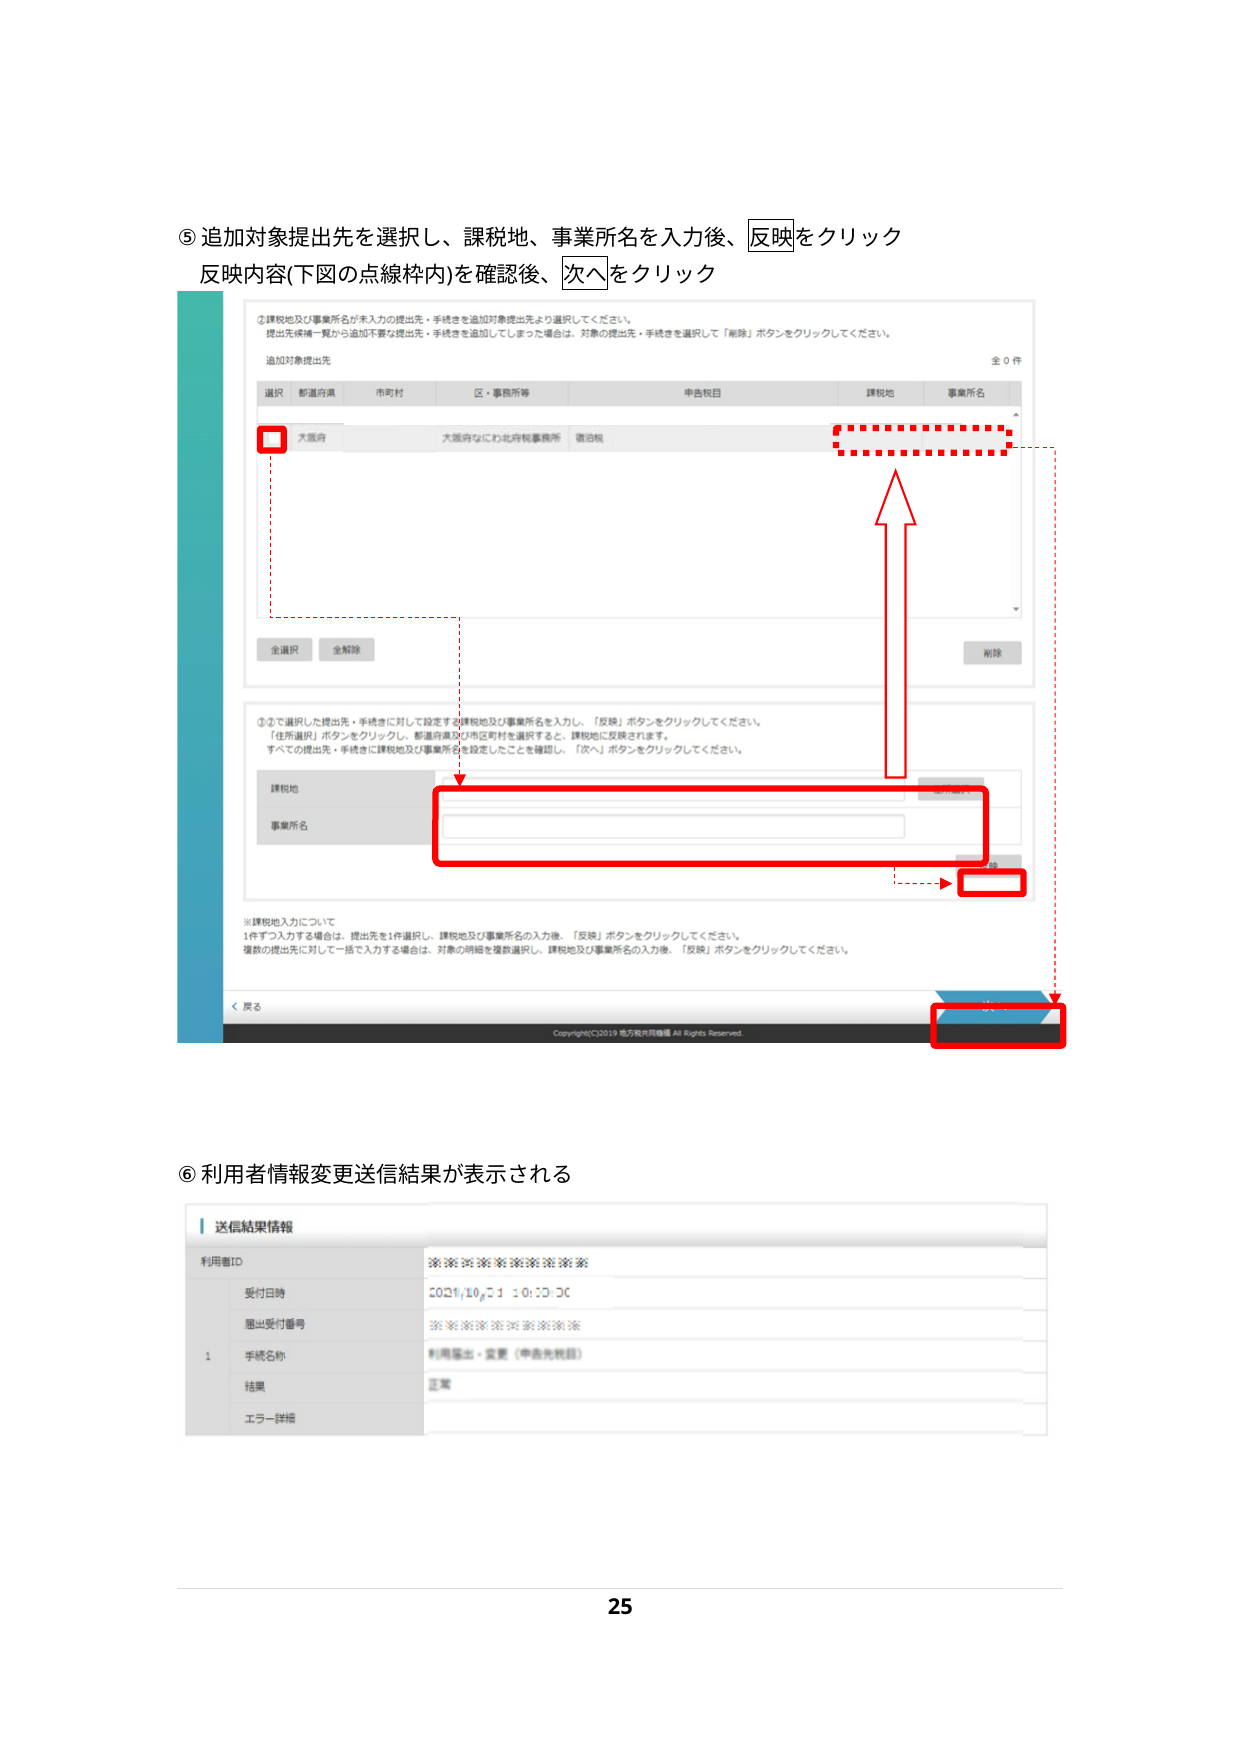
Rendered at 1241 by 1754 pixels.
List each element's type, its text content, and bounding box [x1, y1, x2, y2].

text ⑥利用者情報変更送信結果が表示される [177, 1154, 1063, 1192]
picture [427, 1197, 1024, 1448]
picture [937, 1009, 1060, 1042]
text ⑤追加対象提出先を選択し、課税地、事業所名を入力後、反映をクリック [177, 217, 1063, 254]
picture [177, 291, 1064, 1043]
text 反映内容(下図の点線枠内)を確認後、次へをクリック [177, 254, 1063, 291]
